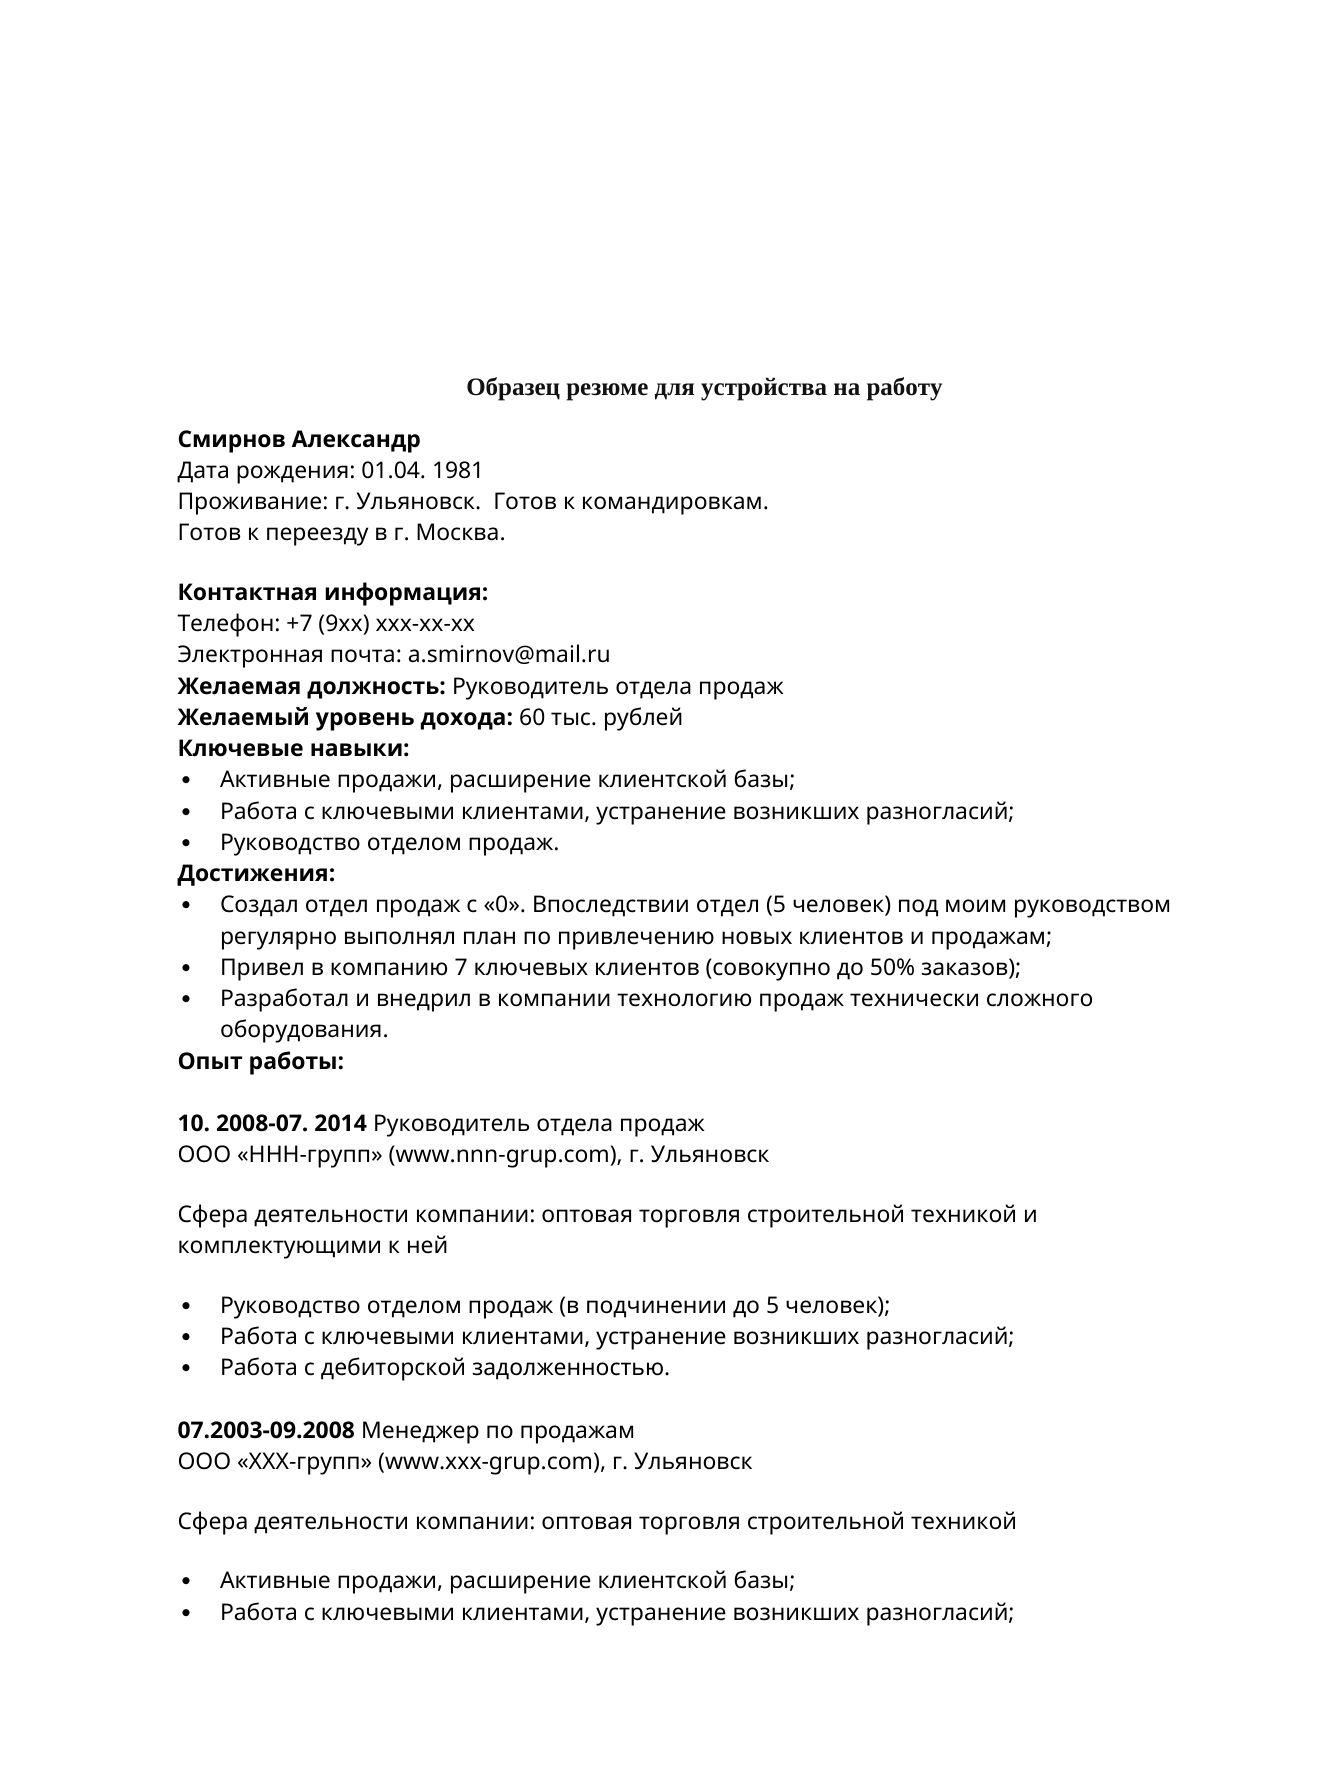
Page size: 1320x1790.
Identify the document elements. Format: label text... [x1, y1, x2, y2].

list Создал отдел продаж с «0». Впоследствии отдел (5 человек) под моим руководством регулярно выполнял план по привлечению новых клиентов и продажам; [182, 888, 1231, 951]
list Работа с ключевыми клиентами, устранение возникших разногласий; [182, 1320, 1231, 1351]
text Сфера деятельности компании: оптовая торговля строительной техникой [177, 1504, 1231, 1536]
list Активные продажи, расширение клиентской базы; [182, 763, 1231, 794]
list Руководство отделом продаж. [182, 826, 1231, 857]
text Достижения: [177, 857, 1231, 888]
text Смирнов Александр [177, 422, 1231, 454]
text Образец резюме для устройства на работу [177, 372, 1231, 401]
text 07.2003-09.2008 Менеджер по продажам [177, 1414, 1231, 1445]
text 10. 2008-07. 2014 Руководитель отдела продаж [177, 1107, 1231, 1138]
list Работа с ключевыми клиентами, устранение возникших разногласий; [182, 1595, 1231, 1627]
text Дата рождения: 01.04. 1981 Проживание: г. Ульяновск. Готов к командировкам. Готов к переезду в г. Москва. [177, 454, 1231, 547]
list Руководство отделом продаж (в подчинении до 5 человек); [182, 1289, 1231, 1320]
text Опыт работы: [177, 1044, 1231, 1076]
text Желаемый уровень дохода: 60 тыс. рублей [177, 701, 1231, 732]
list Активные продажи, расширение клиентской базы; [182, 1564, 1231, 1595]
list Привел в компанию 7 ключевых клиентов (совокупно до 50% заказов); [182, 951, 1231, 982]
list Разработал и внедрил в компании технологию продаж технически сложного оборудования. [182, 982, 1231, 1044]
list Работа с дебиторской задолженностью. [182, 1351, 1231, 1382]
text Сфера деятельности компании: оптовая торговля строительной техникой и комплектующими к ней [177, 1198, 1231, 1260]
list Работа с ключевыми клиентами, устранение возникших разногласий; [182, 794, 1231, 826]
text Ключевые навыки: [177, 732, 1231, 763]
text ООО «ННН-групп» (www.nnn-grup.com), г. Ульяновск [177, 1138, 1231, 1169]
text Контактная информация: Телефон: +7 (9хх) ххх-хх-хх Электронная почта: a.smirnov@mail.ru [177, 576, 1231, 669]
text Желаемая должность: Руководитель отдела продаж [177, 669, 1231, 701]
text ООО «ХХХ-групп» (www.ххх-grup.com), г. Ульяновск [177, 1445, 1231, 1476]
